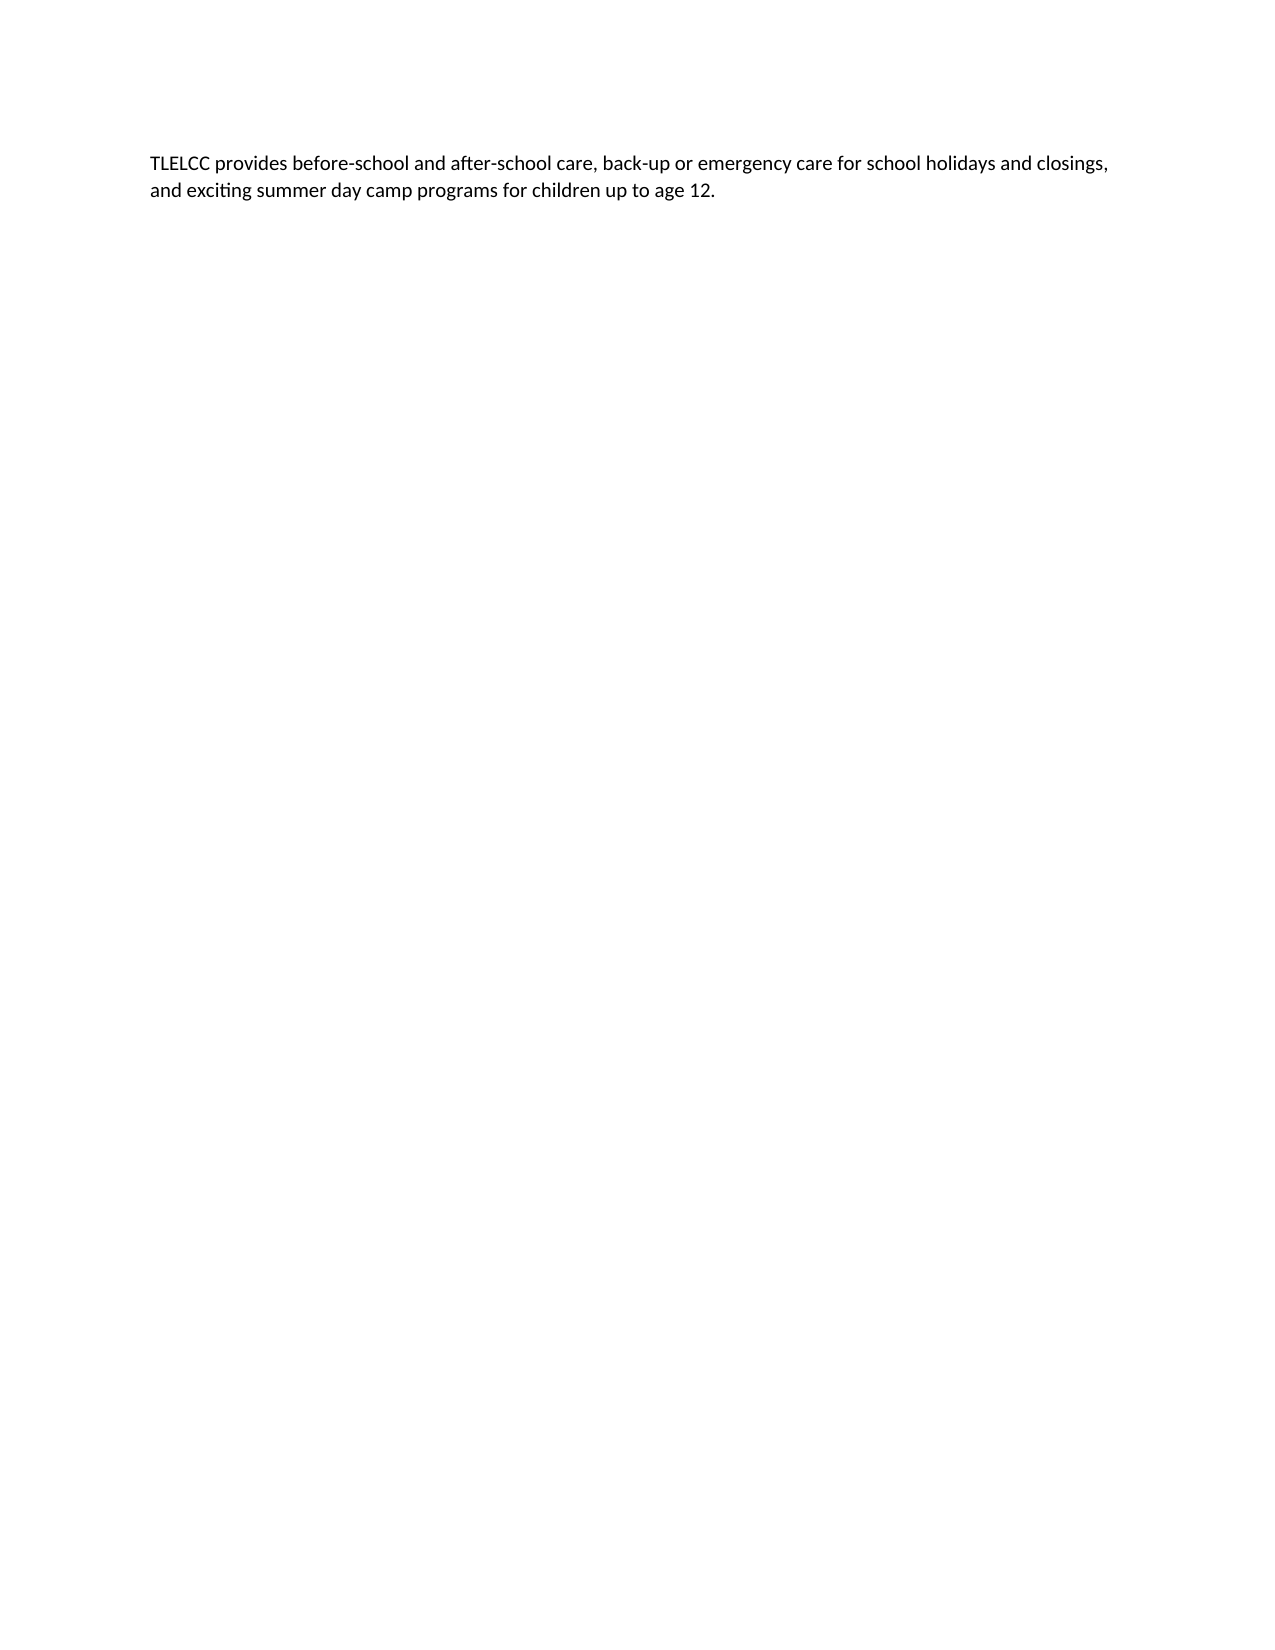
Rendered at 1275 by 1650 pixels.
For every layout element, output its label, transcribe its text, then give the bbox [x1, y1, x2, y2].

text TLELCC provides before-school and after-school care, back-up or emergency care for school holidays and closings, and exciting summer day camp programs for children up to age 12. [150, 150, 1125, 203]
